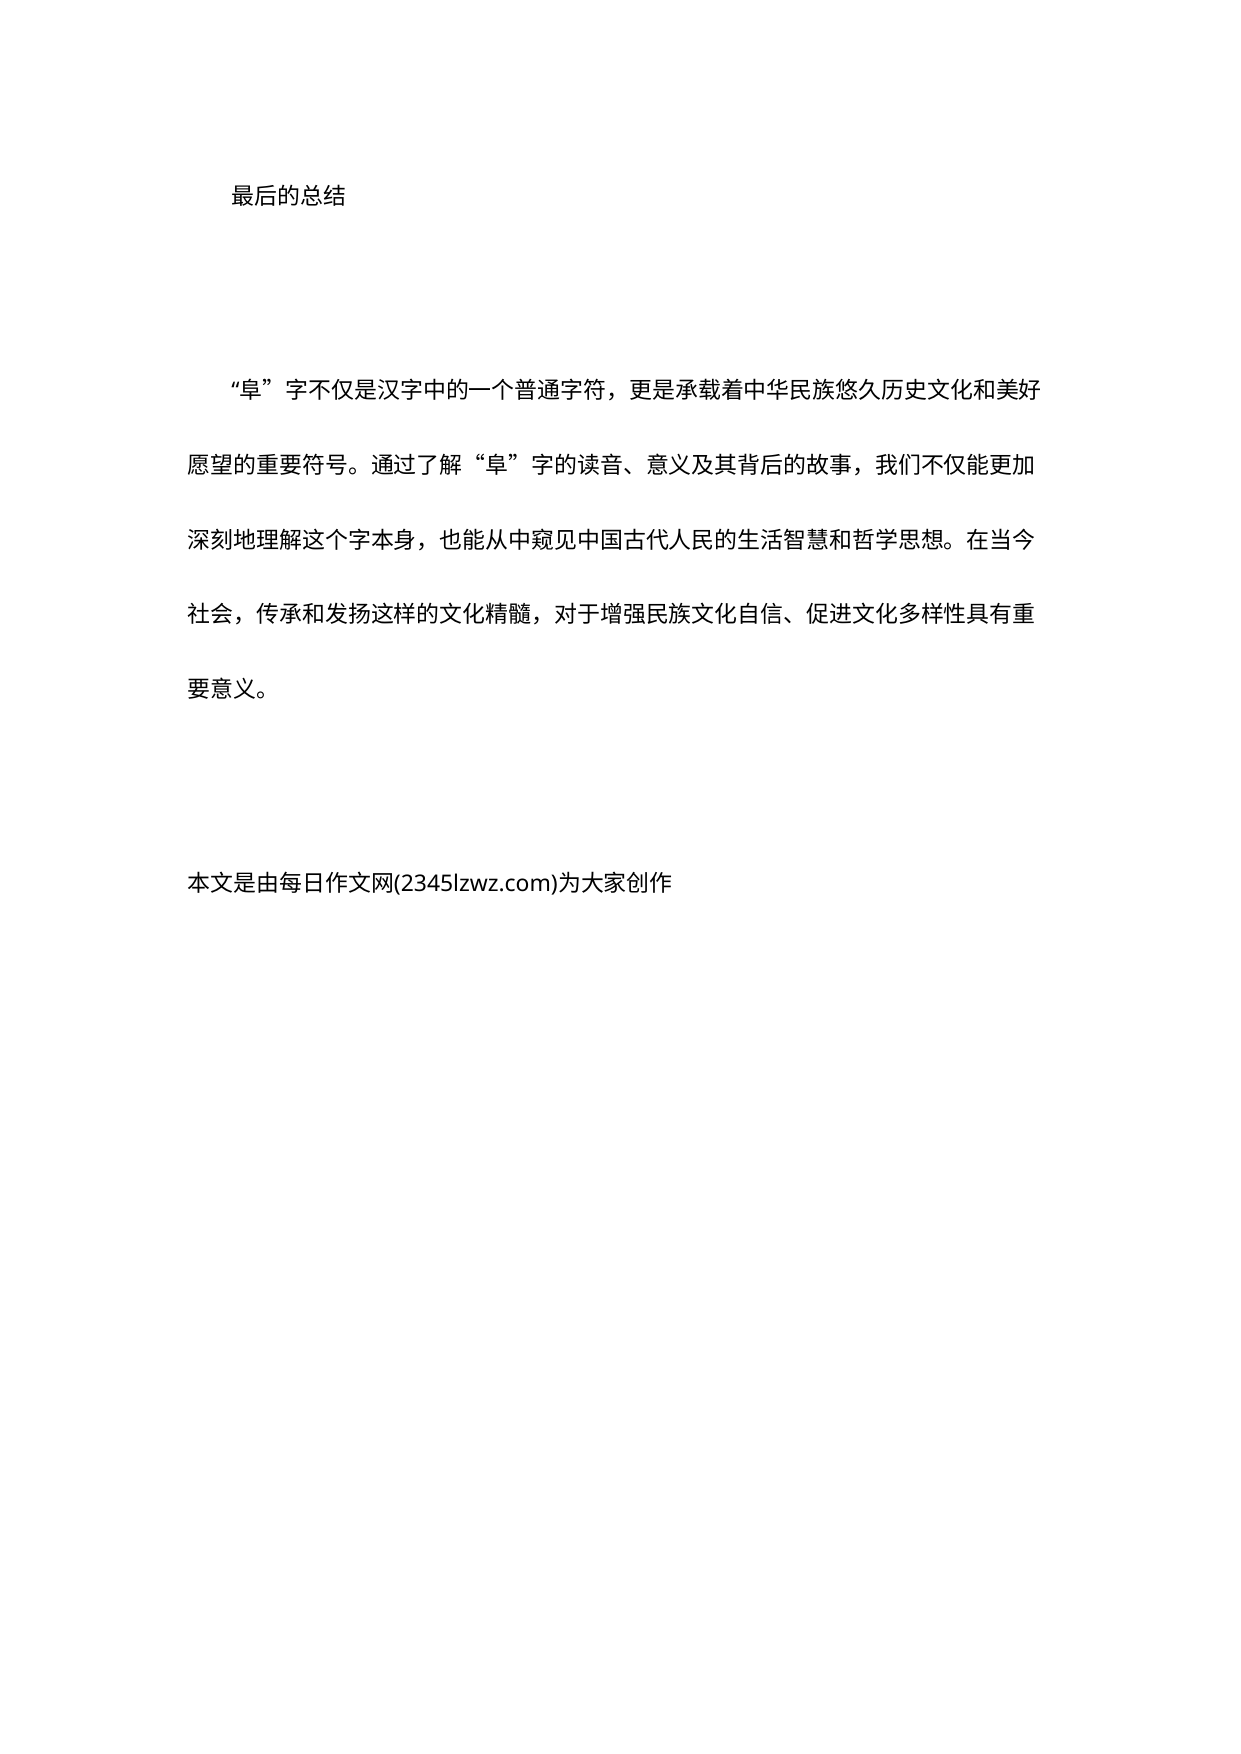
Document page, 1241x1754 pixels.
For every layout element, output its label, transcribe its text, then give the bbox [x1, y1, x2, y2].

text 最后的总结 [187, 162, 1053, 227]
text “阜”字不仅是汉字中的一个普通字符，更是承载着中华民族悠久历史文化和美好愿望的重要符号。通过了解“阜”字的读音、意义及其背后的故事，我们不仅能更加深刻地理解这个字本身，也能从中窥见中国古代人民的生活智慧和哲学思想。在当今社会，传承和发扬这样的文化精髓，对于增强民族文化自信、促进文化多样性具有重要意义。 [187, 356, 1053, 720]
text 本文是由每日作文网(2345lzwz.com)为大家创作 [187, 849, 1053, 914]
